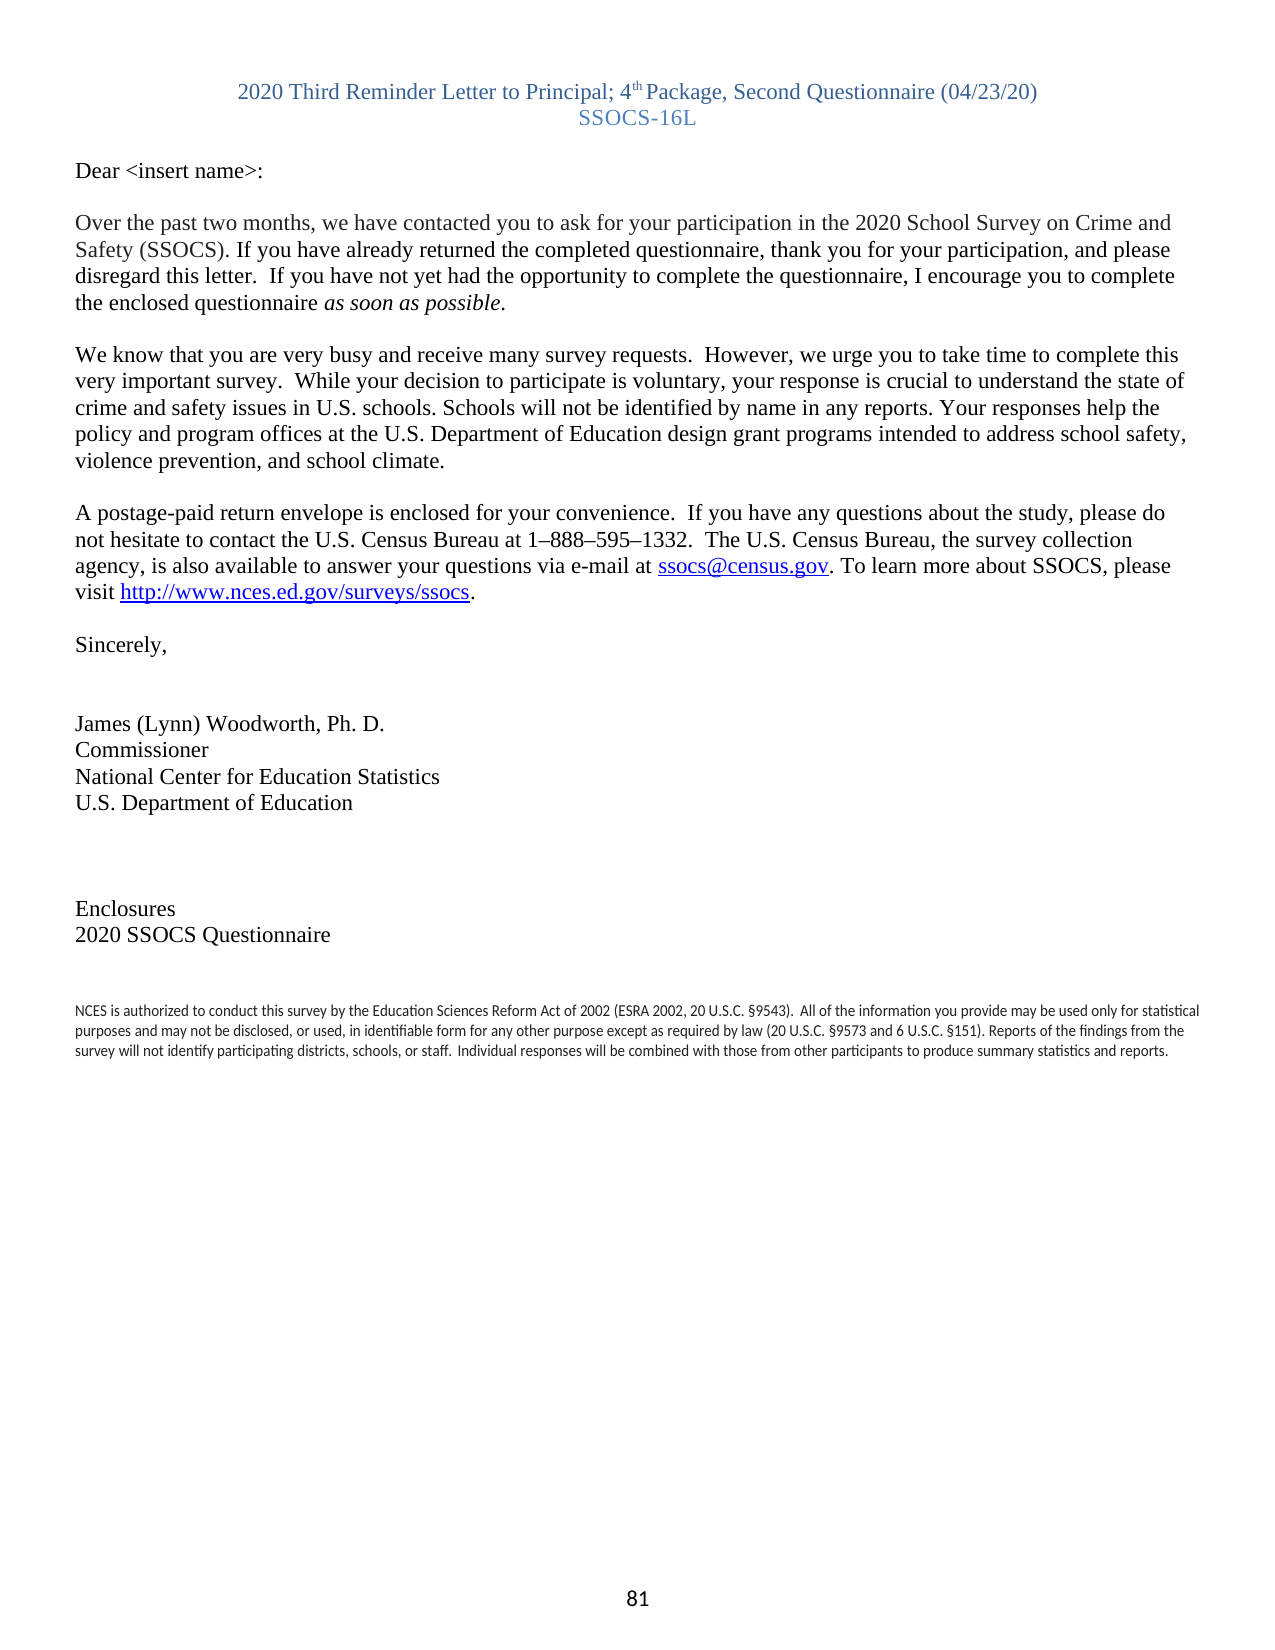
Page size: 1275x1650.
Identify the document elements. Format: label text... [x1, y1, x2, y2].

text National Center for Education Statistics [75, 763, 1200, 789]
text James (Lynn) Woodworth, Ph. D. [75, 710, 1200, 737]
subtitle 2020 Third Reminder Letter to Principal; 4th Package, Second Questionnaire (04/23/20) [75, 78, 1200, 104]
text We know that you are very busy and receive many survey requests. However, we urge you to take time to complete this very important survey. While your decision to participate is voluntary, your response is crucial to understand the state of crime and safety issues in U.S. schools. Schools will not be identified by name in any reports. Your responses help the policy and program offices at the U.S. Department of Education design grant programs intended to address school safety, violence prevention, and school climate. [75, 341, 1200, 473]
text Sincerely, [75, 631, 1200, 657]
text 2020 SSOCS Questionnaire [75, 921, 1200, 947]
text Over the past two months, we have contacted you to ask for your participation in the 2020 School Survey on Crime and Safety (SSOCS). If you have already returned the completed questionnaire, thank you for your participation, and please disregard this letter. If you have not yet had the opportunity to complete the questionnaire, I encourage you to complete the enclosed questionnaire as soon as possible. [75, 209, 1200, 315]
text A postage-paid return envelope is enclosed for your convenience. If you have any questions about the study, please do not hesitate to contact the U.S. Census Bureau at 1–888–595–1332. The U.S. Census Bureau, the survey collection agency, is also available to answer your questions via e-mail at ssocs@census.gov. To learn more about SSOCS, please visit http://www.nces.ed.gov/surveys/ssocs. [75, 499, 1200, 605]
text U.S. Department of Education [75, 789, 1200, 816]
text SSOCS-16L [75, 104, 1200, 130]
text NCES is authorized to conduct this survey by the Education Sciences Reform Act of 2002 (ESRA 2002, 20 U.S.C. §9543). All of the information you provide may be used only for statistical purposes and may not be disclosed, or used, in identifiable form for any other purpose except as required by law (20 U.S.C. §9573 and 6 U.S.C. §151). Reports of the findings from the survey will not identify participating districts, schools, or staff. Individual responses will be combined with those from other participants to produce summary statistics and reports. [75, 1000, 1200, 1061]
text Enclosures [75, 895, 1200, 921]
text Commissioner [75, 737, 1200, 763]
text Dear <insert name>: [75, 157, 1200, 183]
